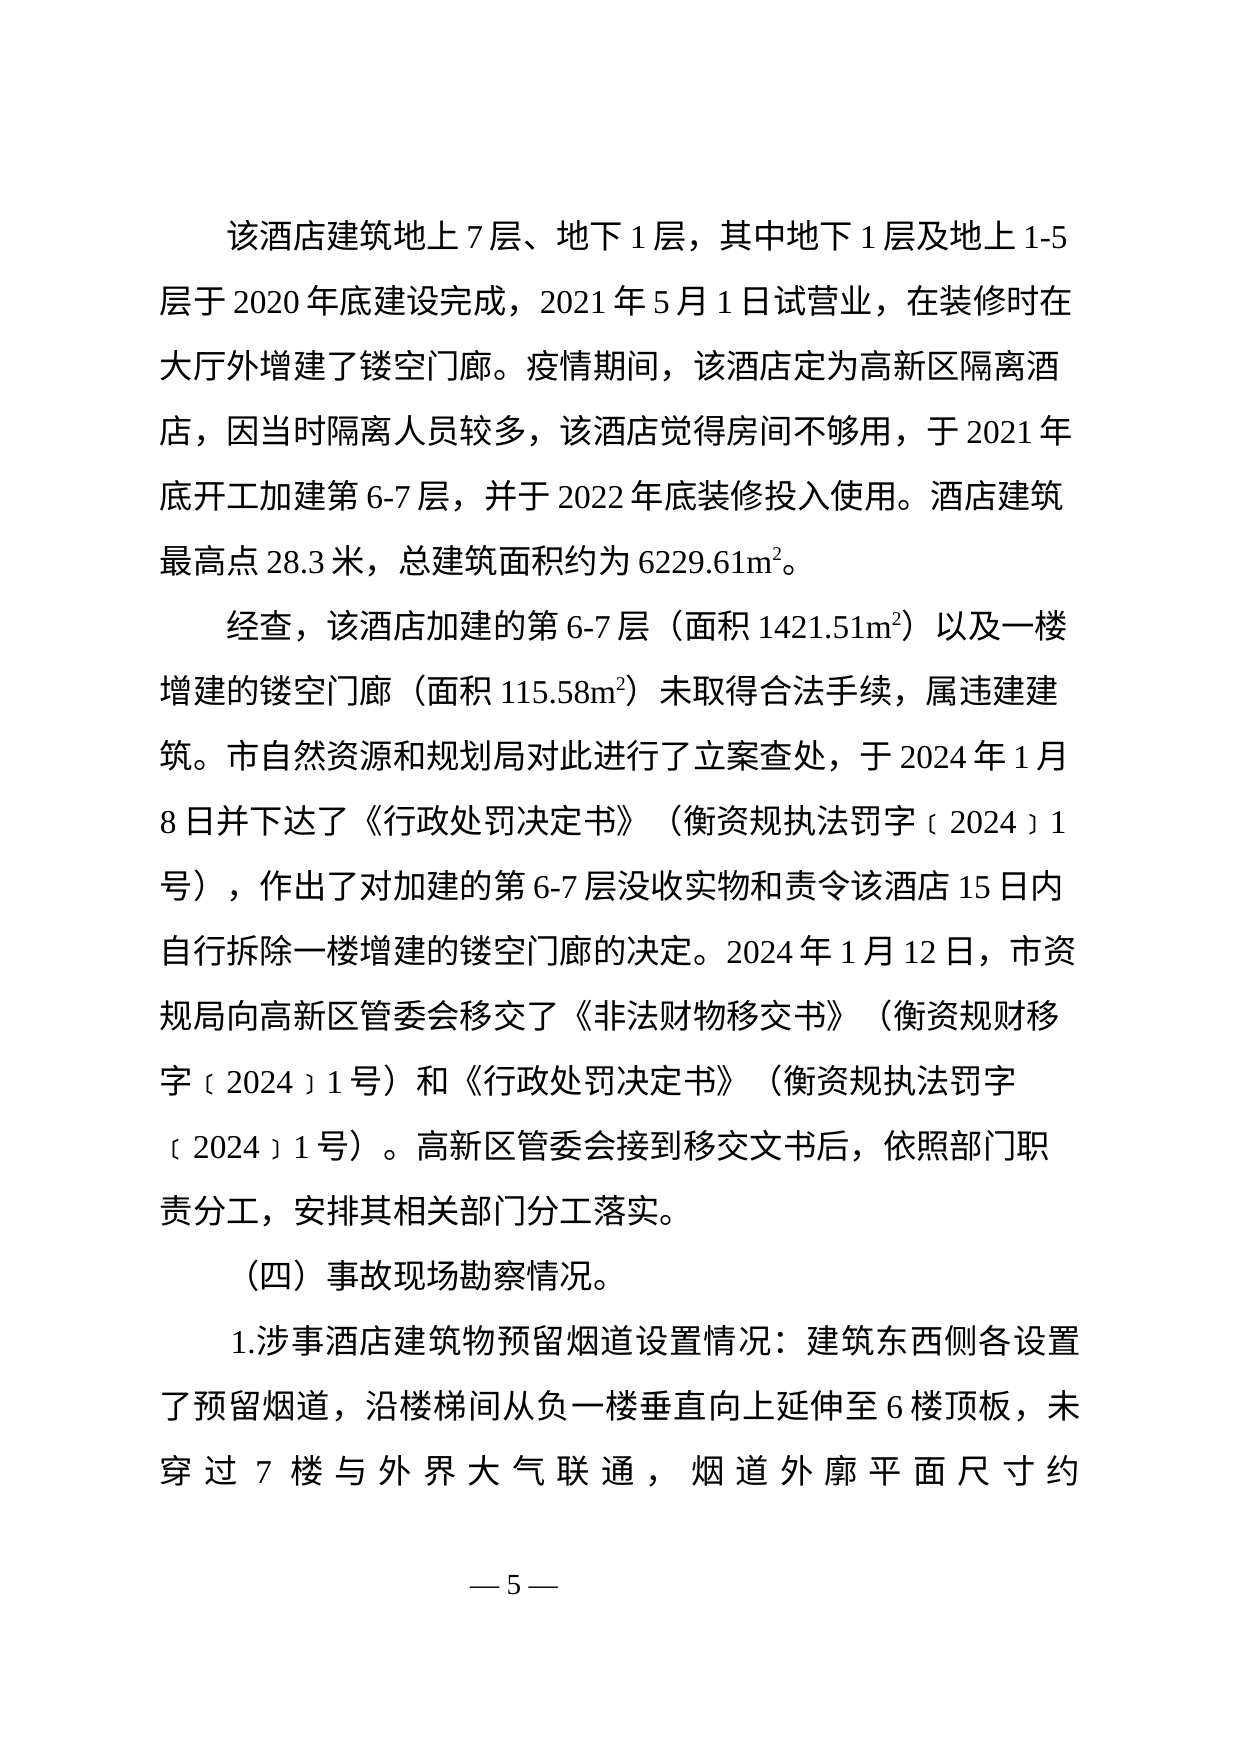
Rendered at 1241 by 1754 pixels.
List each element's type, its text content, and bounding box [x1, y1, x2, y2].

text 该酒店建筑地上7层、地下1层，其中地下1层及地上1-5层于2020年底建设完成，2021年5月1日试营业，在装修时在大厅外增建了镂空门廊。疫情期间，该酒店定为高新区隔离酒店，因当时隔离人员较多，该酒店觉得房间不够用，于2021年底开工加建第6-7层，并于2022年底装修投入使用。酒店建筑最高点28.3米，总建筑面积约为6229.61m2。 [159, 202, 1081, 592]
text 经查，该酒店加建的第6-7层（面积1421.51m2）以及一楼增建的镂空门廊（面积115.58m2）未取得合法手续，属违建建筑。市自然资源和规划局对此进行了立案查处，于2024年1月8日并下达了《行政处罚决定书》（衡资规执法罚字﹝2024﹞1号），作出了对加建的第6-7层没收实物和责令该酒店15日内自行拆除一楼增建的镂空门廊的决定。2024年1月12日，市资规局向高新区管委会移交了《非法财物移交书》（衡资规财移字﹝2024﹞1号）和《行政处罚决定书》（衡资规执法罚字﹝2024﹞1号）。高新区管委会接到移交文书后，依照部门职责分工，安排其相关部门分工落实。 [159, 592, 1081, 1242]
text （四）事故现场勘察情况。 [159, 1242, 1081, 1307]
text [159, 1307, 1081, 1502]
